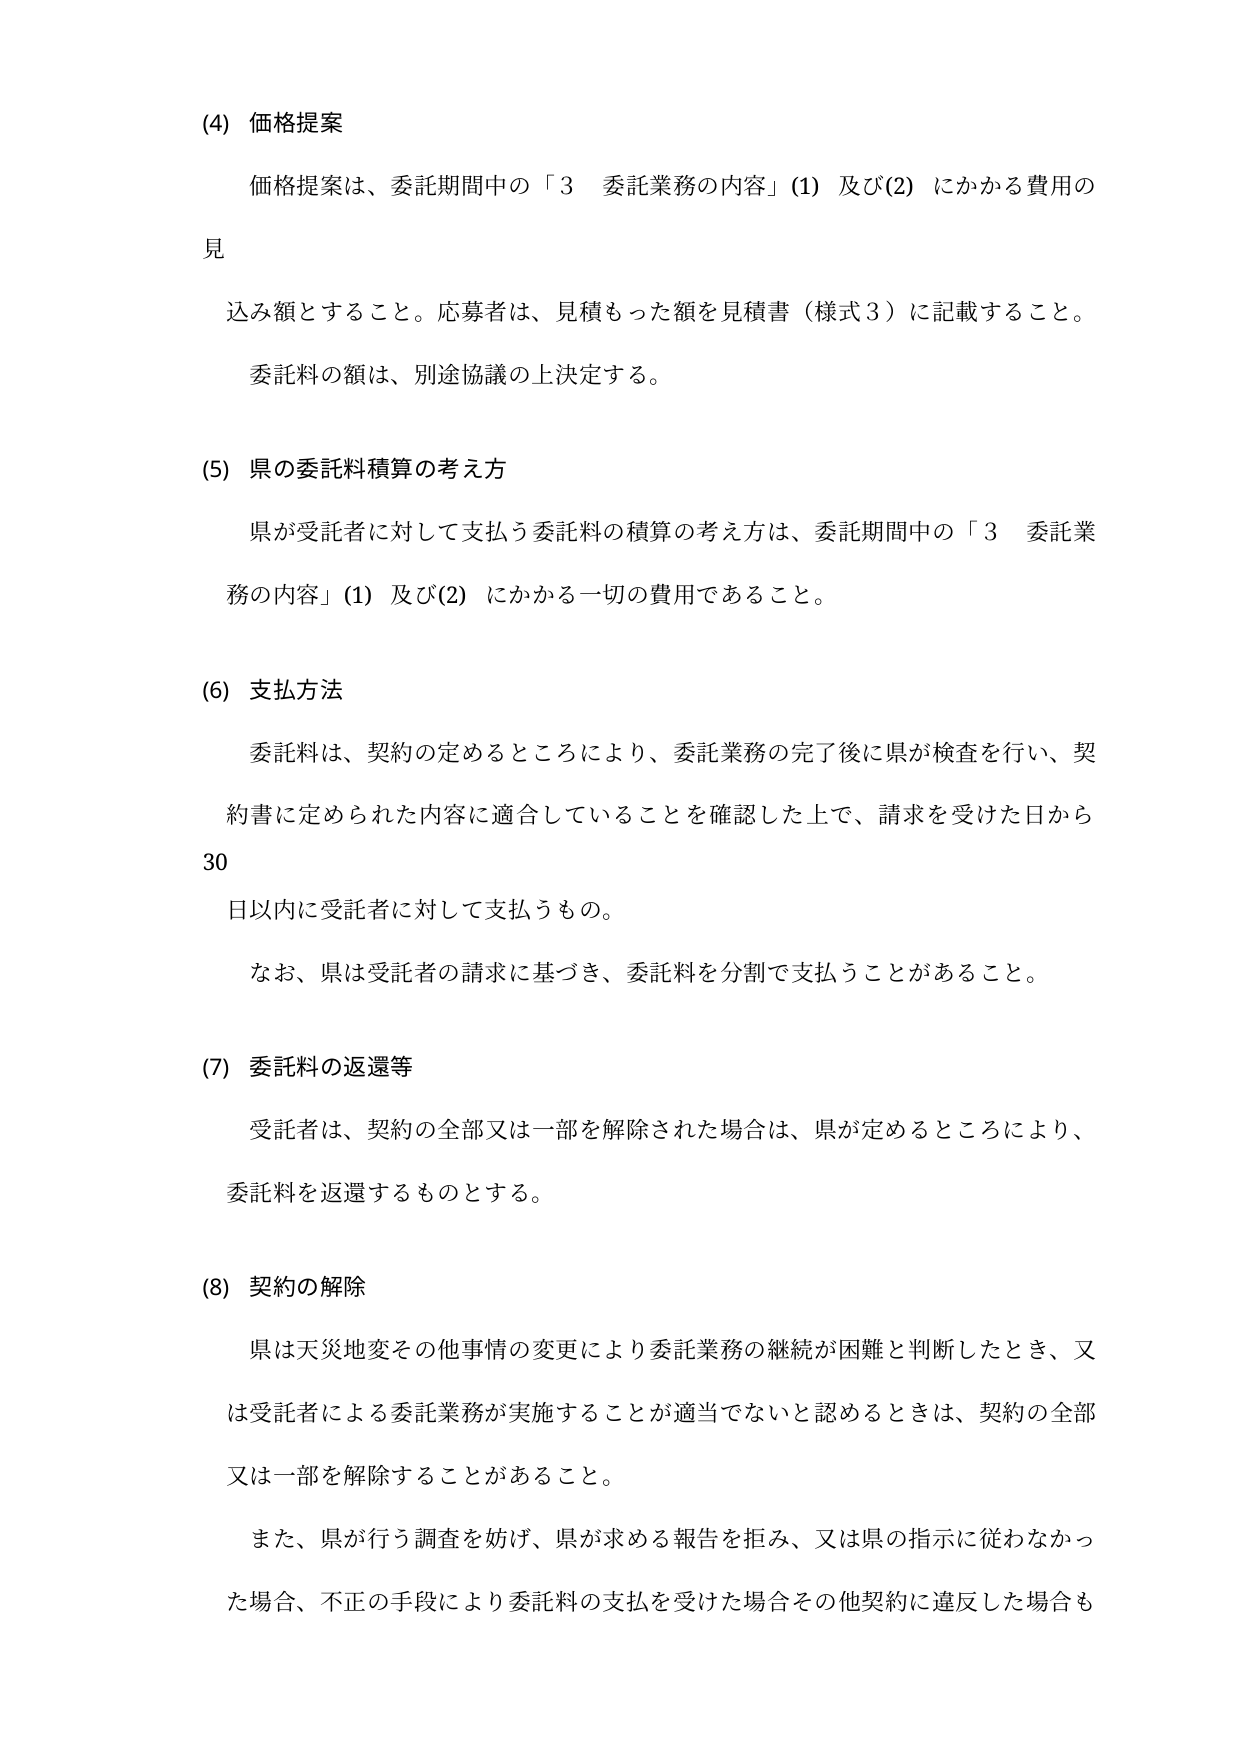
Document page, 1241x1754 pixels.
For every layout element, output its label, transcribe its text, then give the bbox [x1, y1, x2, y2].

text 委託料を返還するものとする。 [186, 1160, 1097, 1223]
text 県が受託者に対して支払う委託料の積算の考え方は、委託期間中の「３ 委託業 [186, 499, 1097, 562]
text (8) 契約の解除 [185, 1254, 1097, 1317]
text 価格提案は、委託期間中の「３ 委託業務の内容」(1)及び(2)にかかる費用の見 [186, 153, 1097, 279]
text また、県が行う調査を妨げ、県が求める報告を拒み、又は県の指示に従わなかっ [186, 1506, 1097, 1569]
text 又は一部を解除することがあること。 [186, 1443, 1097, 1506]
text 務の内容」(1)及び(2)にかかる一切の費用であること。 [186, 562, 1097, 625]
text 委託料は、契約の定めるところにより、委託業務の完了後に県が検査を行い、契 [186, 720, 1097, 783]
text (6) 支払方法 [185, 657, 1097, 720]
text (4) 価格提案 [185, 91, 1097, 153]
text (5) 県の委託料積算の考え方 [185, 437, 1097, 499]
text た場合、不正の手段により委託料の支払を受けた場合その他契約に違反した場合も [186, 1569, 1097, 1632]
text 日以内に受託者に対して支払うもの。 [186, 877, 1097, 940]
text 約書に定められた内容に適合していることを確認した上で、請求を受けた日から30 [186, 783, 1097, 877]
text は受託者による委託業務が実施することが適当でないと認めるときは、契約の全部 [186, 1380, 1097, 1443]
text なお、県は受託者の請求に基づき、委託料を分割で支払うことがあること。 [186, 940, 1097, 1003]
text 受託者は、契約の全部又は一部を解除された場合は、県が定めるところにより、 [186, 1097, 1097, 1160]
text 委託料の額は、別途協議の上決定する。 [186, 342, 1097, 405]
text (7) 委託料の返還等 [185, 1034, 1097, 1097]
text 県は天災地変その他事情の変更により委託業務の継続が困難と判断したとき、又 [186, 1317, 1097, 1380]
text 込み額とすること。応募者は、見積もった額を見積書（様式３）に記載すること。 [186, 279, 1097, 342]
